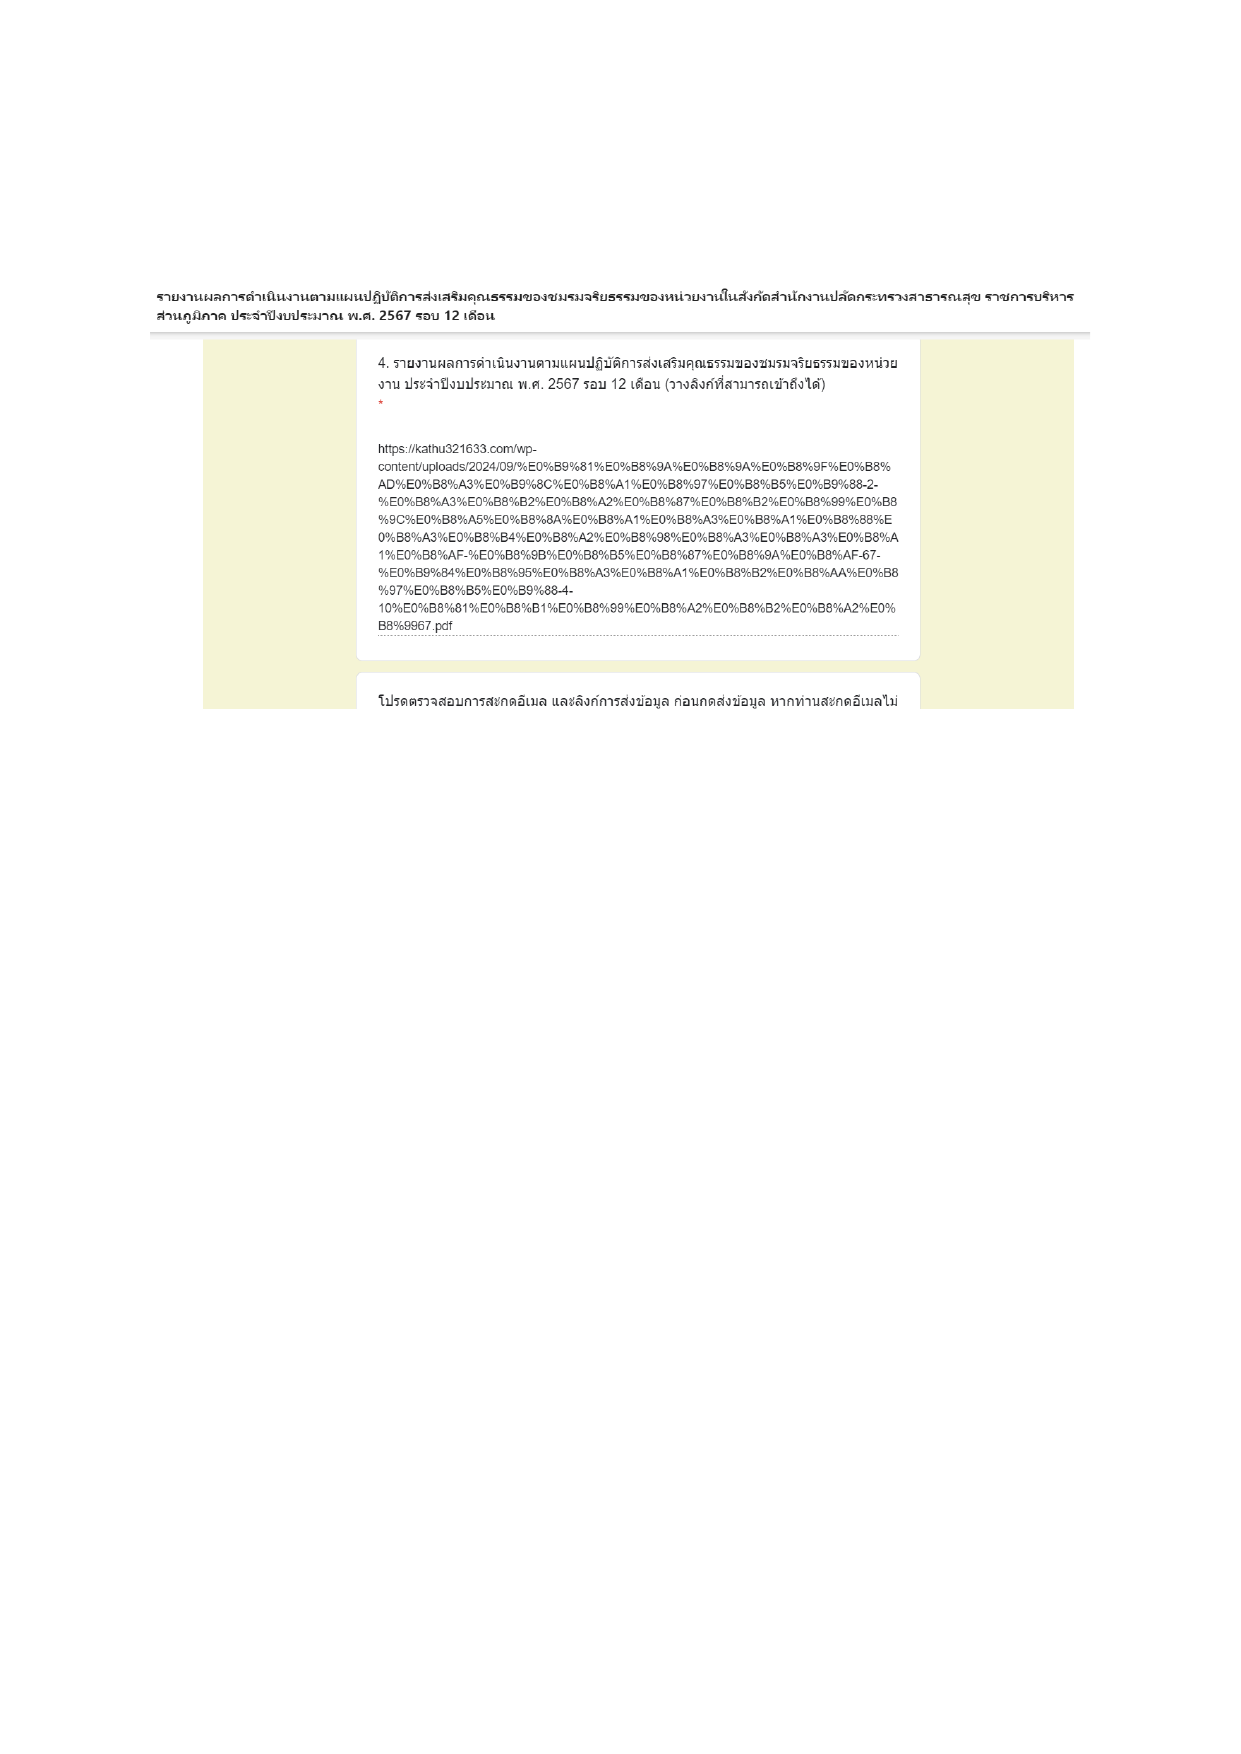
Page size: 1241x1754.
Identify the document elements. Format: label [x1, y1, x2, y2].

picture [150, 275, 1091, 709]
